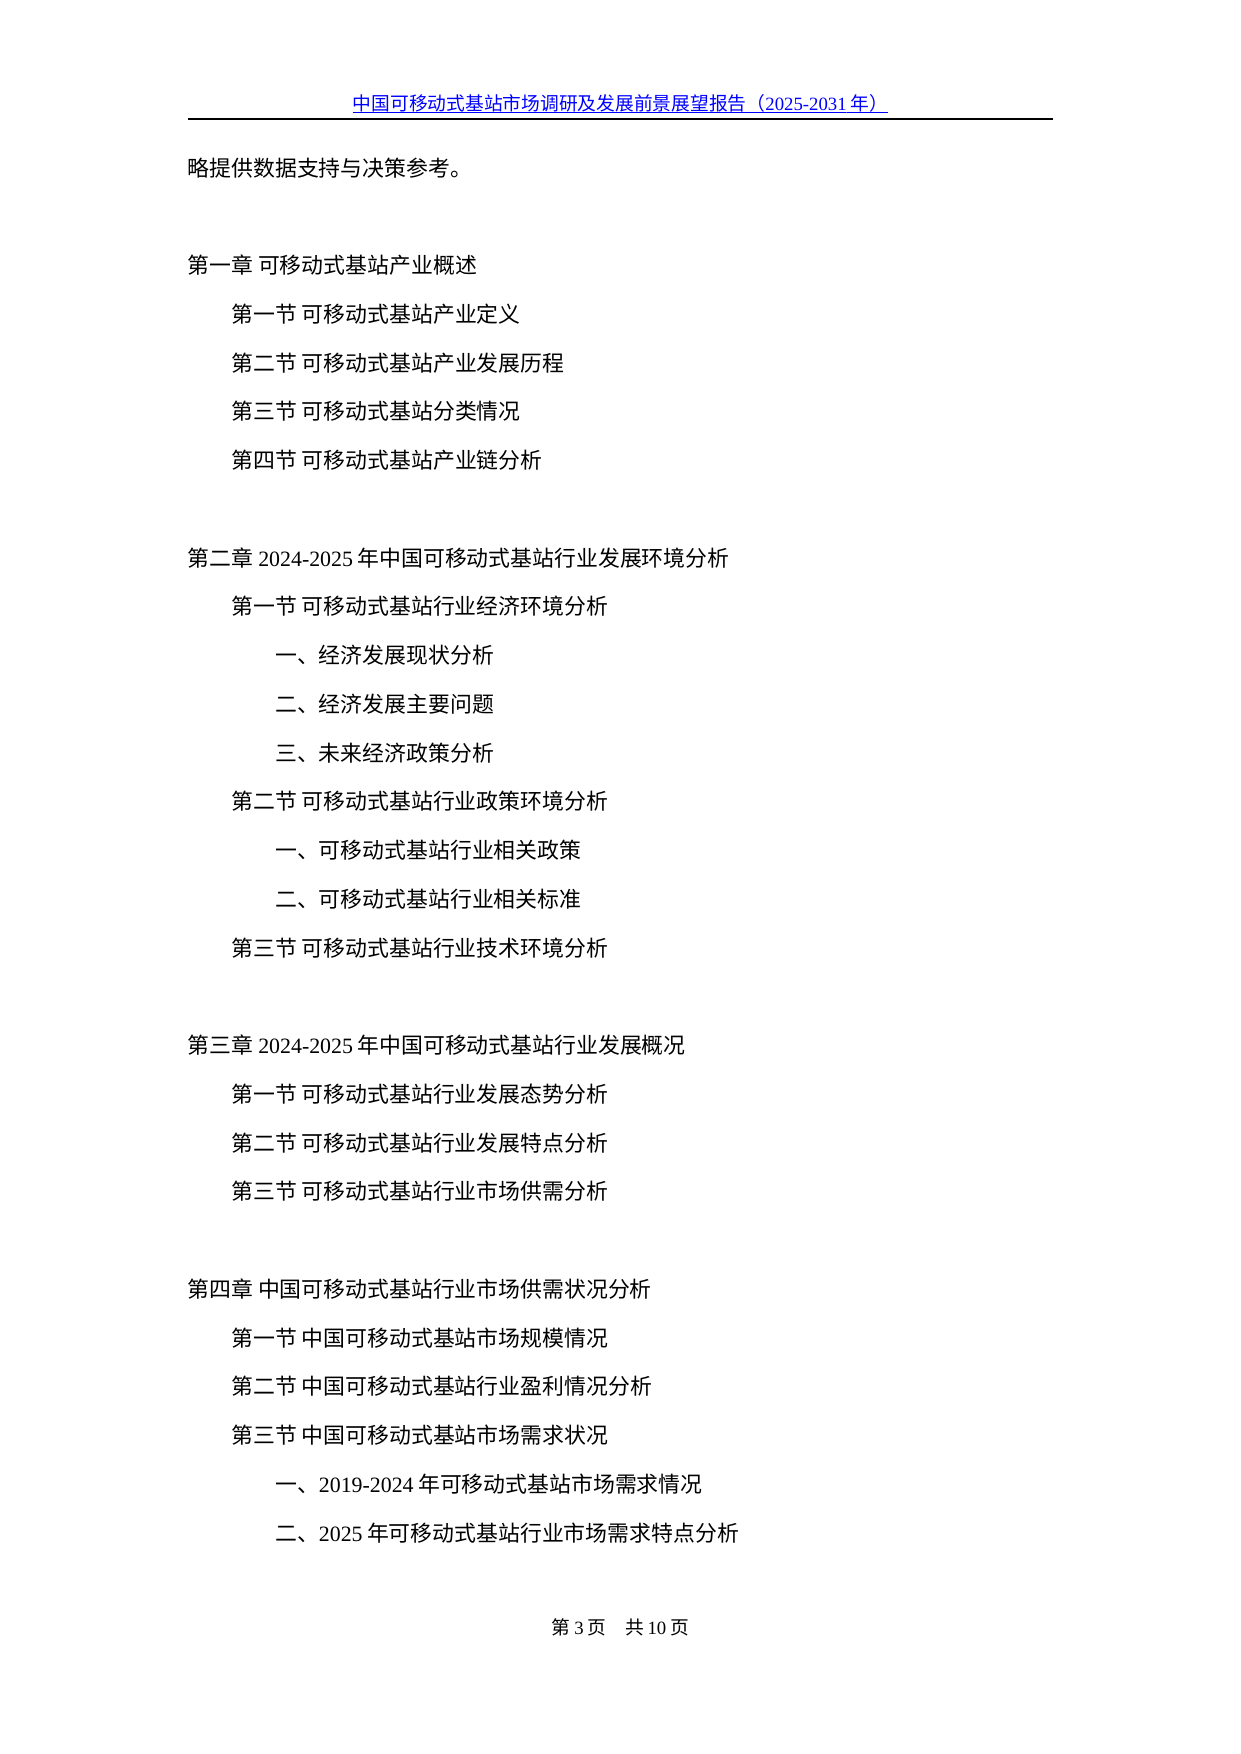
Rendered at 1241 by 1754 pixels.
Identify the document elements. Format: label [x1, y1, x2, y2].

text [187, 150, 1053, 1548]
